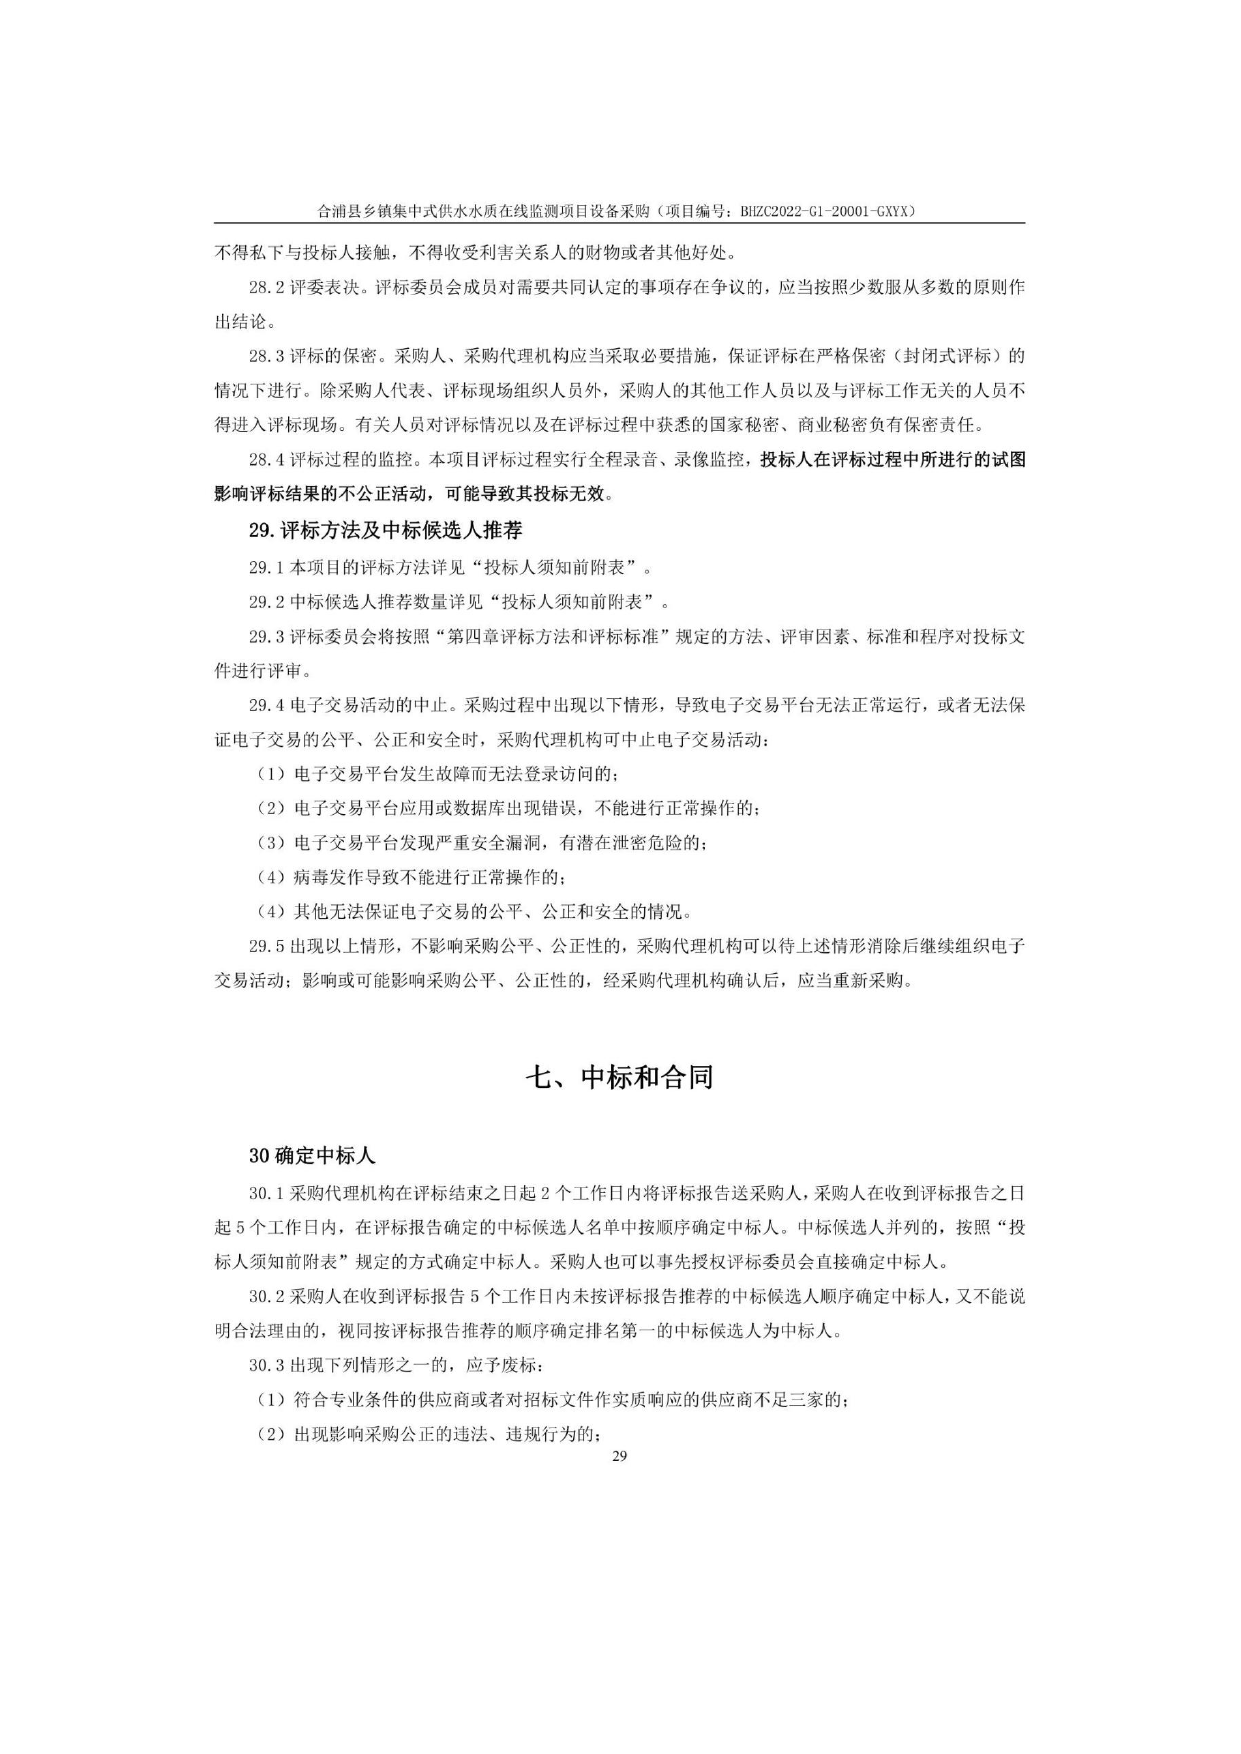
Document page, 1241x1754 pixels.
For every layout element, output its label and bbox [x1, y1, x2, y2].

picture [118, 129, 1121, 1548]
